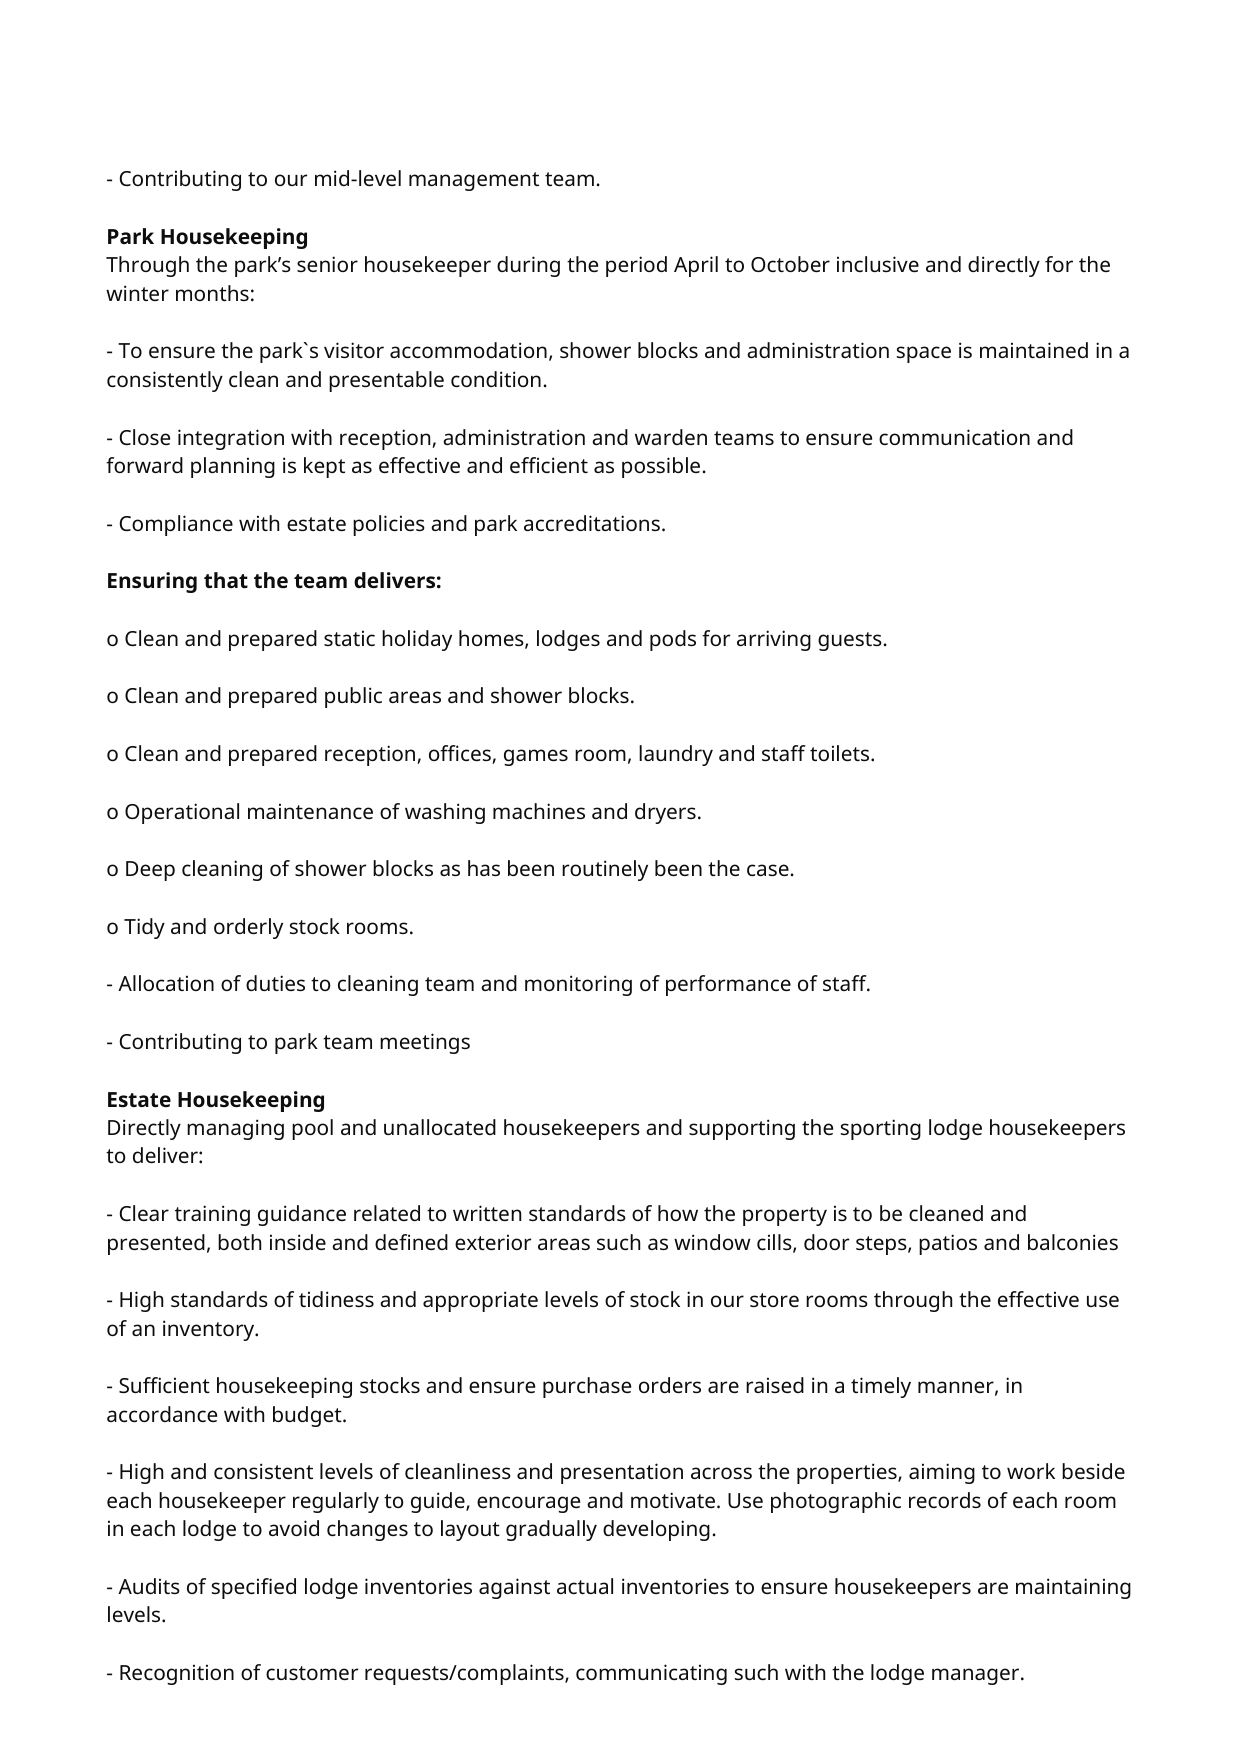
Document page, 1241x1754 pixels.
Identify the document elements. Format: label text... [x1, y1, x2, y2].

text o Clean and prepared static holiday homes, lodges and pods for arriving guests. [106, 624, 1134, 652]
text - Contributing to park team meetings [106, 1027, 1134, 1056]
text - Sufficient housekeeping stocks and ensure purchase orders are raised in a timely manner, in accordance with budget. [106, 1371, 1134, 1428]
text - Recognition of customer requests/complaints, communicating such with the lodge manager. [106, 1658, 1134, 1686]
text - High and consistent levels of cleanliness and presentation across the properties, aiming to work beside each housekeeper regularly to guide, encourage and motivate. Use photographic records of each room in each lodge to avoid changes to layout gradually developing. [106, 1457, 1134, 1543]
text - Audits of specified lodge inventories against actual inventories to ensure housekeepers are maintaining levels. [106, 1572, 1134, 1629]
text o Deep cleaning of shower blocks as has been routinely been the case. [106, 854, 1134, 883]
text - To ensure the park`s visitor accommodation, shower blocks and administration space is maintained in a consistently clean and presentable condition. [106, 337, 1134, 393]
text - Contributing to our mid-level management team. [106, 164, 1134, 193]
text - Close integration with reception, administration and warden teams to ensure communication and forward planning is kept as effective and efficient as possible. [106, 423, 1134, 479]
text o Tidy and orderly stock rooms. [106, 912, 1134, 940]
text Park Housekeeping Through the park’s senior housekeeper during the period April to October inclusive and directly for the winter months: [106, 222, 1134, 307]
text - High standards of tidiness and appropriate levels of stock in our store rooms through the effective use of an inventory. [106, 1285, 1134, 1342]
text o Clean and prepared public areas and shower blocks. [106, 682, 1134, 710]
text Estate Housekeeping Directly managing pool and unallocated housekeepers and supporting the sporting lodge housekeepers to deliver: [106, 1085, 1134, 1170]
text o Clean and prepared reception, offices, games room, laundry and staff toilets. [106, 739, 1134, 768]
text Ensuring that the team delivers: [106, 566, 1134, 595]
text o Operational maintenance of washing machines and dryers. [106, 797, 1134, 825]
text - Clear training guidance related to written standards of how the property is to be cleaned and presented, both inside and defined exterior areas such as window cills, door steps, patios and balconies [106, 1199, 1134, 1256]
text - Compliance with estate policies and park accreditations. [106, 509, 1134, 537]
text - Allocation of duties to cleaning team and monitoring of performance of staff. [106, 969, 1134, 998]
